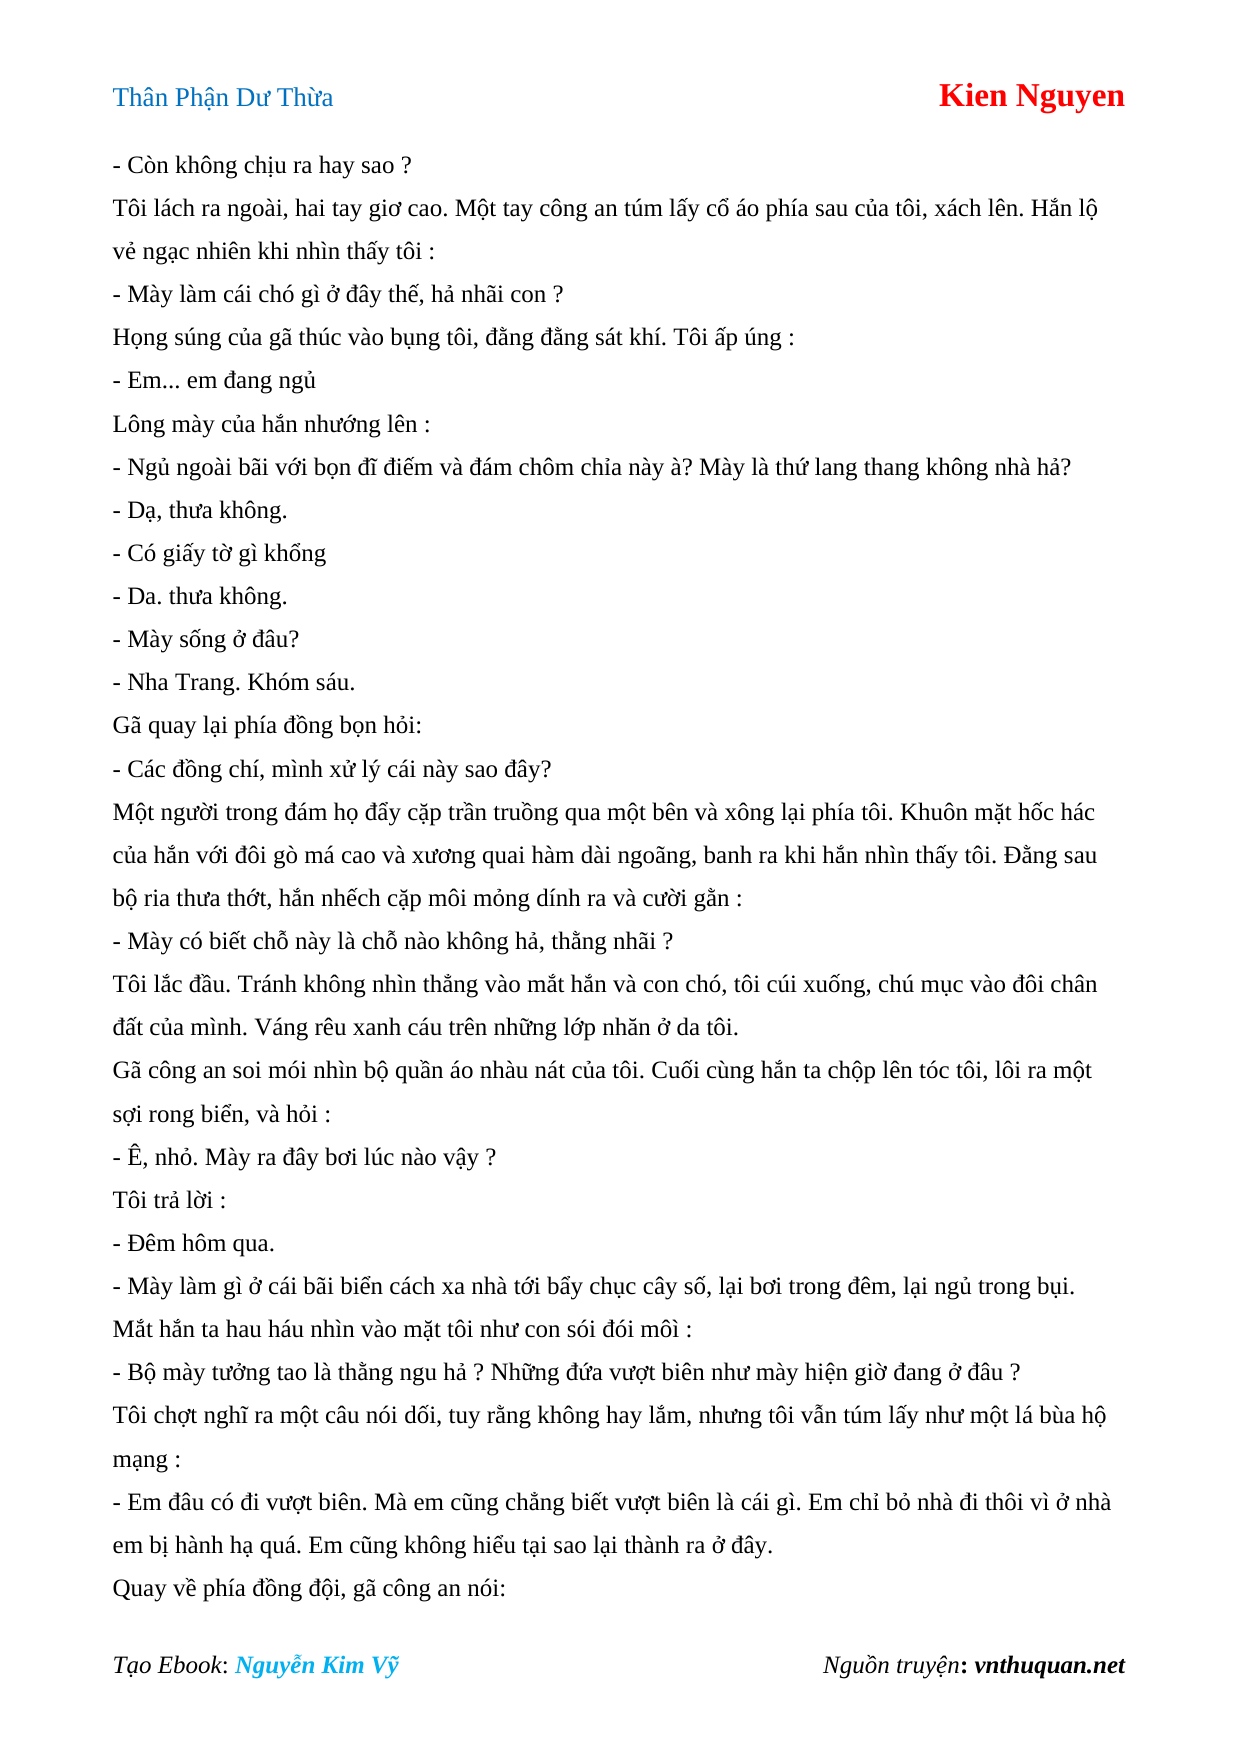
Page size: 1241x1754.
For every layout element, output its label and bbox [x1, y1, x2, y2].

text [112, 150, 1128, 1602]
